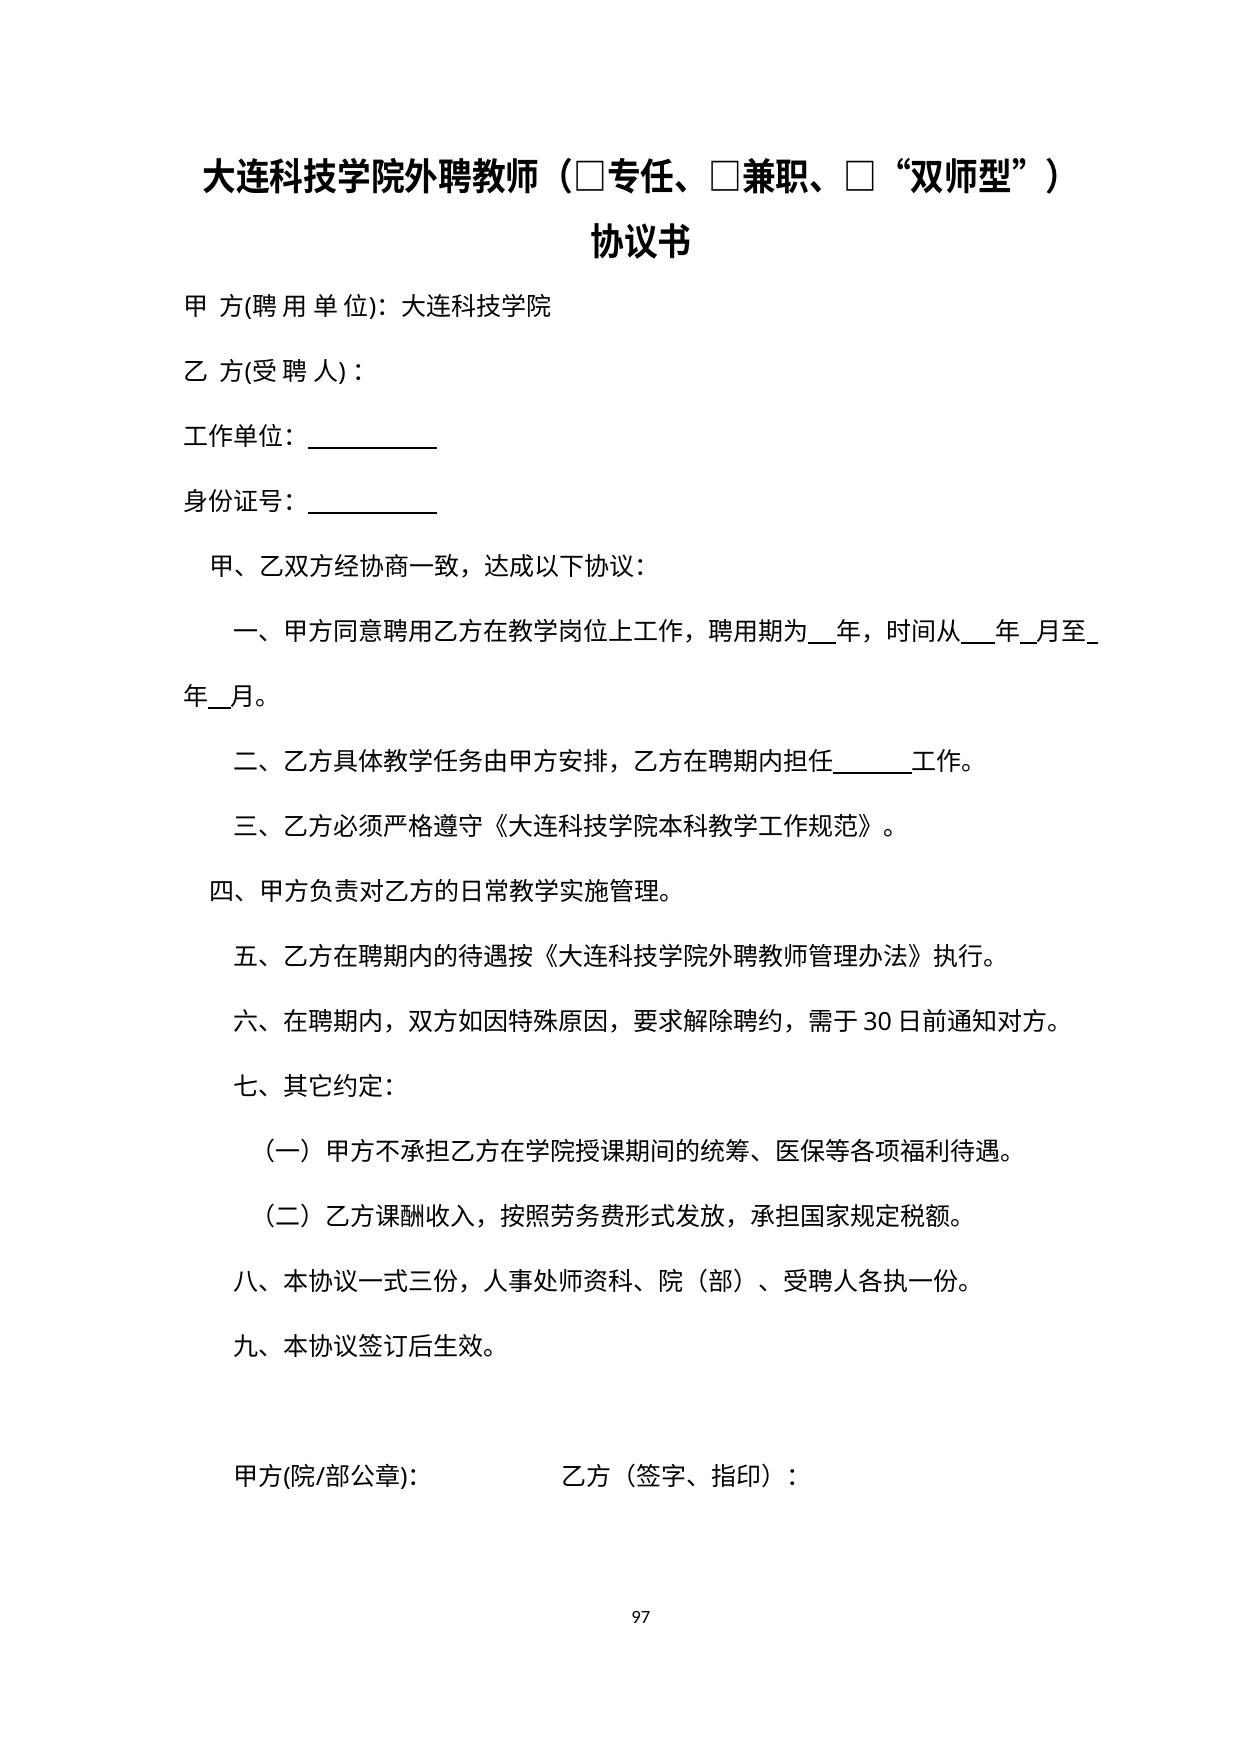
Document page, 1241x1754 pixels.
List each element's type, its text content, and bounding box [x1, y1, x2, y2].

text 大连科技学院外聘教师（□专任、□兼职、□“双师型”） [183, 142, 1098, 207]
text 协议书 [183, 207, 1098, 272]
text 七、其它约定： [183, 1052, 1098, 1117]
text 甲、乙双方经协商一致，达成以下协议： [183, 532, 1098, 597]
text 甲方(院/部公章)： 乙方（签字、指印）： [183, 1442, 1098, 1507]
text 甲 方(聘 用 单 位)：大连科技学院 [183, 272, 1098, 337]
text 身份证号： [183, 467, 1098, 532]
text 乙 方(受 聘 人) ： [183, 337, 1098, 402]
text 三、乙方必须严格遵守《大连科技学院本科教学工作规范》。 [183, 792, 1098, 857]
text 工作单位： [183, 402, 1098, 467]
text 九、本协议签订后生效。 [183, 1312, 1098, 1377]
text （一）甲方不承担乙方在学院授课期间的统筹、医保等各项福利待遇。 [183, 1117, 1098, 1182]
text 一、甲方同意聘用乙方在教学岗位上工作，聘用期为 年，时间从 年 月至 年 月。 [183, 597, 1098, 727]
text 四、甲方负责对乙方的日常教学实施管理。 [183, 857, 1098, 922]
text 八、本协议一式三份，人事处师资科、院（部）、受聘人各执一份。 [183, 1247, 1098, 1312]
text 二、乙方具体教学任务由甲方安排，乙方在聘期内担任 工作。 [183, 727, 1098, 792]
text 五、乙方在聘期内的待遇按《大连科技学院外聘教师管理办法》执行。 [183, 922, 1098, 987]
text （二）乙方课酬收入，按照劳务费形式发放，承担国家规定税额。 [183, 1182, 1098, 1247]
text 六、在聘期内，双方如因特殊原因，要求解除聘约，需于30日前通知对方。 [183, 987, 1098, 1052]
